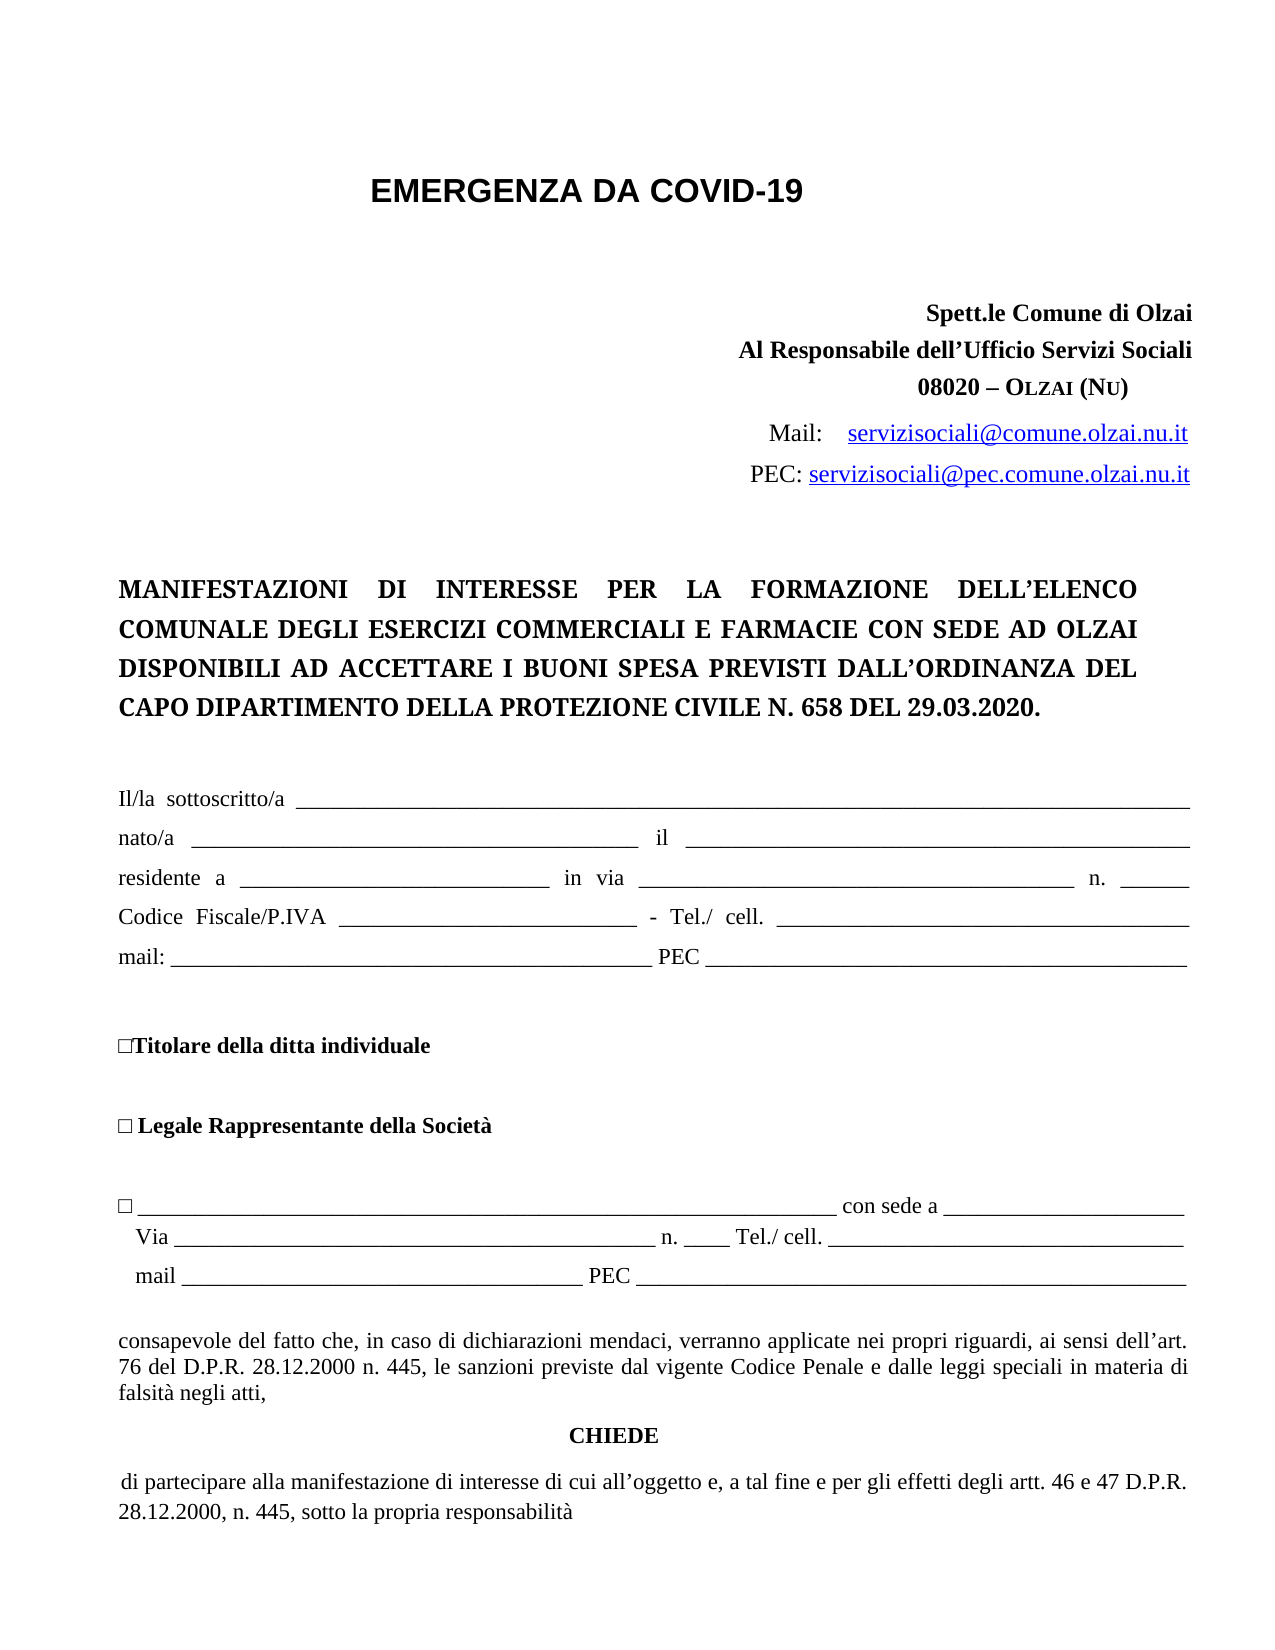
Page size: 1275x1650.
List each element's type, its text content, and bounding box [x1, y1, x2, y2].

text EMERGENZA DA COVID-19 [370, 171, 906, 209]
text Via __________________________________________ n. ____ Tel./ cell. _______________________________ [118, 1223, 1190, 1249]
text CHIEDE [86, 1422, 1189, 1448]
text di partecipare alla manifestazione di interesse di cui all’oggetto e, a tal fine e per gli effetti degli artt. 46 e 47 D.P.R. 28.12.2000, n. 445, sotto la propria responsabilità [118, 1468, 1189, 1524]
text □ _____________________________________________________________ con sede a _____________________ [118, 1193, 1190, 1219]
text Il/la sottoscritto/a ______________________________________________________________________________ nato/a _______________________________________ il ____________________________________________ residente a ___________________________ in via ______________________________________ n. ______ Codice Fiscale/P.IVA __________________________ - Tel./ cell. ____________________________________ mail: __________________________________________ PEC __________________________________________ [118, 785, 1190, 969]
text mail ___________________________________ PEC ________________________________________________ [118, 1262, 1190, 1289]
text Mail: servizisociali@comune.olzai.nu.it [313, 418, 1192, 446]
text MANIFESTAZIONI DI INTERESSE PER LA FORMAZIONE DELL’ELENCO COMUNALE DEGLI ESERCIZI COMMERCIALI E FARMACIE CON SEDE AD OLZAI DISPONIBILI AD ACCETTARE I BUONI SPESA PREVISTI DALL’ORDINANZA DEL CAPO DIPARTIMENTO DELLA PROTEZIONE CIVILE N. 658 DEL 29.03.2020. [118, 572, 1138, 724]
text □Titolare della ditta individuale [118, 1032, 1190, 1058]
text 08020 – Olzai (Nu) [248, 372, 1152, 401]
text Spett.le Comune di Olzai [248, 298, 1192, 327]
text consapevole del fatto che, in caso di dichiarazioni mendaci, verranno applicate nei propri riguardi, ai sensi dell’art. 76 del D.P.R. 28.12.2000 n. 445, le sanzioni previste dal vigente Codice Penale e dalle leggi speciali in materia di falsità negli atti, [118, 1327, 1190, 1406]
text Al Responsabile dell’Ufficio Servizi Sociali [0, 335, 1192, 364]
text □ Legale Rappresentante della Società [118, 1112, 1190, 1139]
text PEC: servizisociali@pec.comune.olzai.nu.it [313, 459, 1192, 488]
